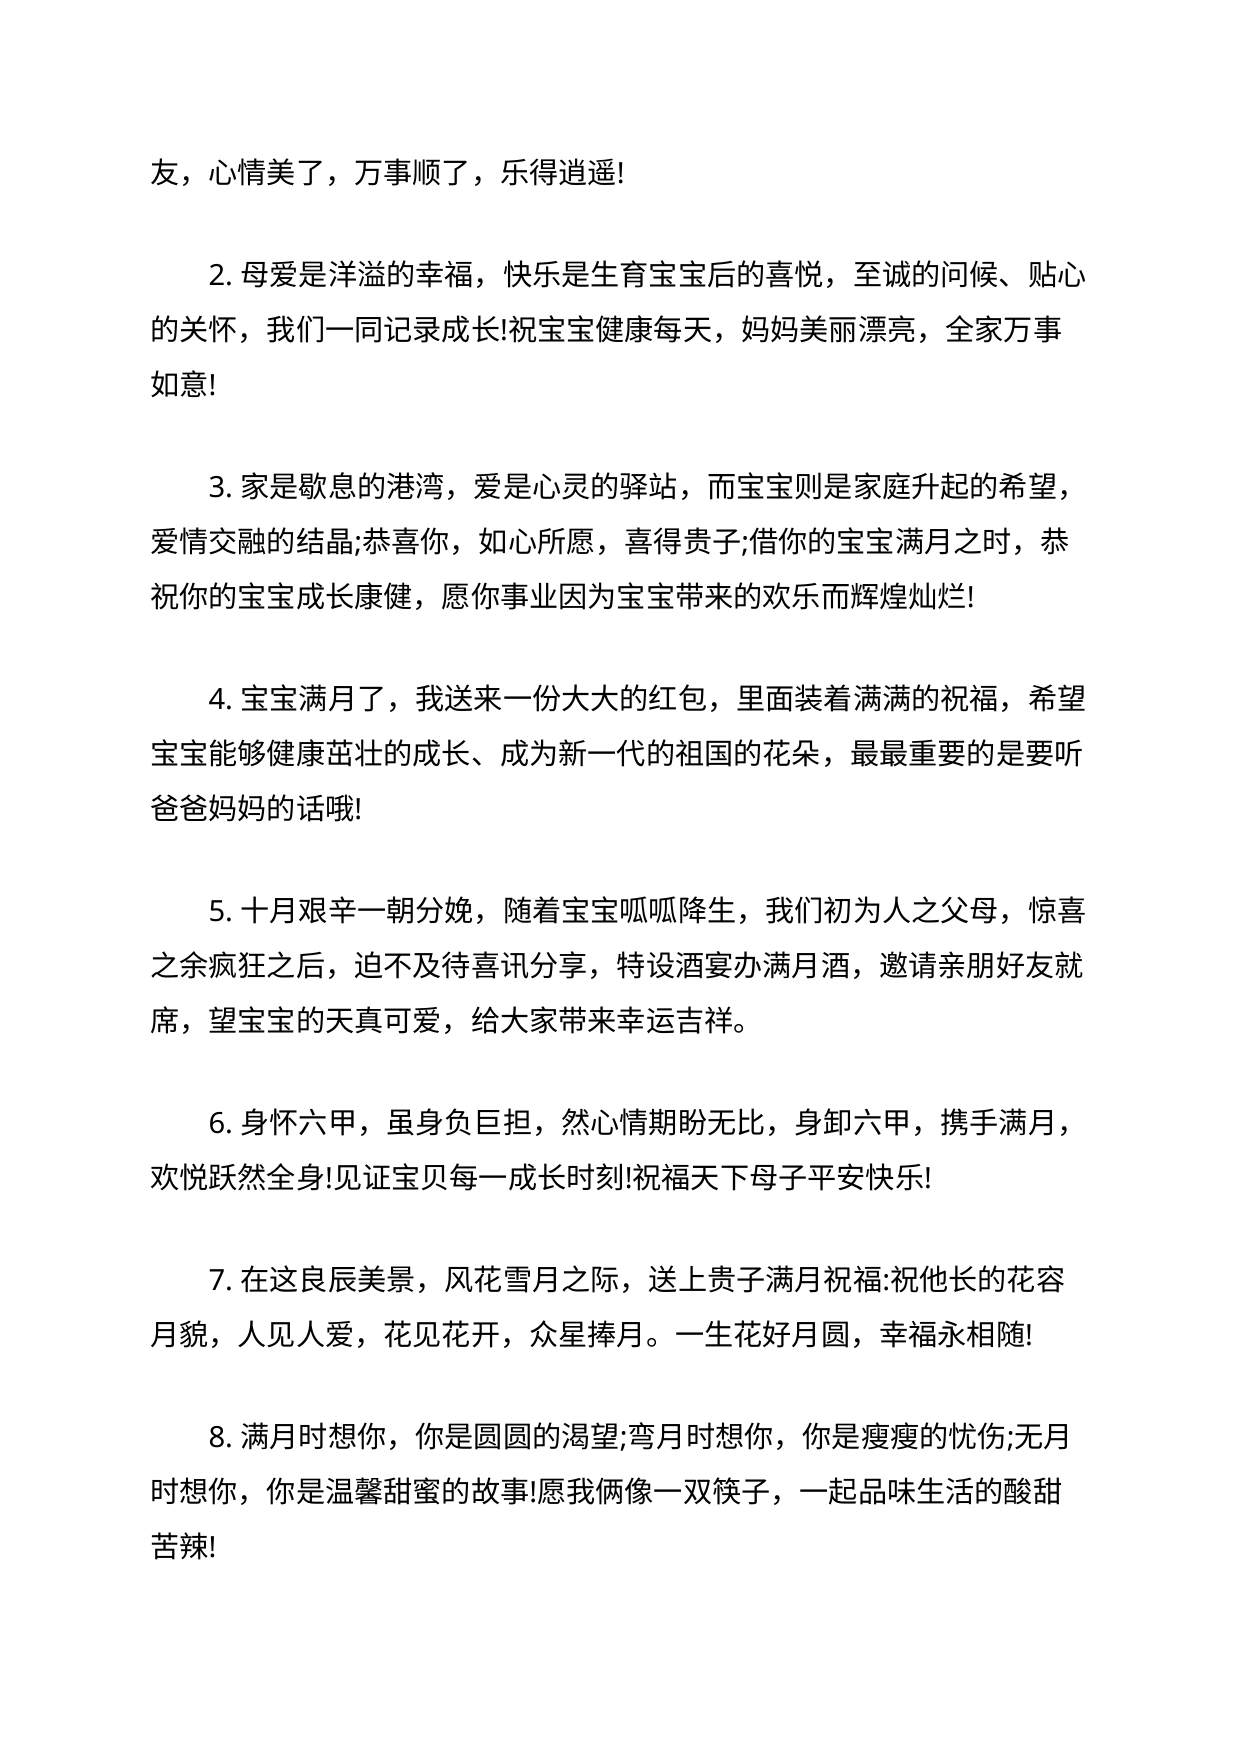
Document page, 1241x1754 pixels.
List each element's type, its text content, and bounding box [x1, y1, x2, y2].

text 3. 家是歇息的港湾，爱是心灵的驿站，而宝宝则是家庭升起的希望，爱情交融的结晶;恭喜你，如心所愿，喜得贵子;借你的宝宝满月之时，恭祝你的宝宝成长康健，愿你事业因为宝宝带来的欢乐而辉煌灿烂! [150, 464, 1090, 616]
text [150, 150, 1090, 192]
text 4. 宝宝满月了，我送来一份大大的红包，里面装着满满的祝福，希望宝宝能够健康茁壮的成长、成为新一代的祖国的花朵，最最重要的是要听爸爸妈妈的话哦! [150, 676, 1090, 828]
text 7. 在这良辰美景，风花雪月之际，送上贵子满月祝福:祝他长的花容月貌，人见人爱，花见花开，众星捧月。一生花好月圆，幸福永相随! [150, 1256, 1090, 1354]
text 6. 身怀六甲，虽身负巨担，然心情期盼无比，身卸六甲，携手满月，欢悦跃然全身!见证宝贝每一成长时刻!祝福天下母子平安快乐! [150, 1099, 1090, 1197]
text 2. 母爱是洋溢的幸福，快乐是生育宝宝后的喜悦，至诚的问候、贴心的关怀，我们一同记录成长!祝宝宝健康每天，妈妈美丽漂亮，全家万事如意! [150, 252, 1090, 404]
text 8. 满月时想你，你是圆圆的渴望;弯月时想你，你是瘦瘦的忧伤;无月时想你，你是温馨甜蜜的故事!愿我俩像一双筷子，一起品味生活的酸甜苦辣! [150, 1413, 1090, 1566]
text 5. 十月艰辛一朝分娩，随着宝宝呱呱降生，我们初为人之父母，惊喜之余疯狂之后，迫不及待喜讯分享，特设酒宴办满月酒，邀请亲朋好友就席，望宝宝的天真可爱，给大家带来幸运吉祥。 [150, 888, 1090, 1040]
